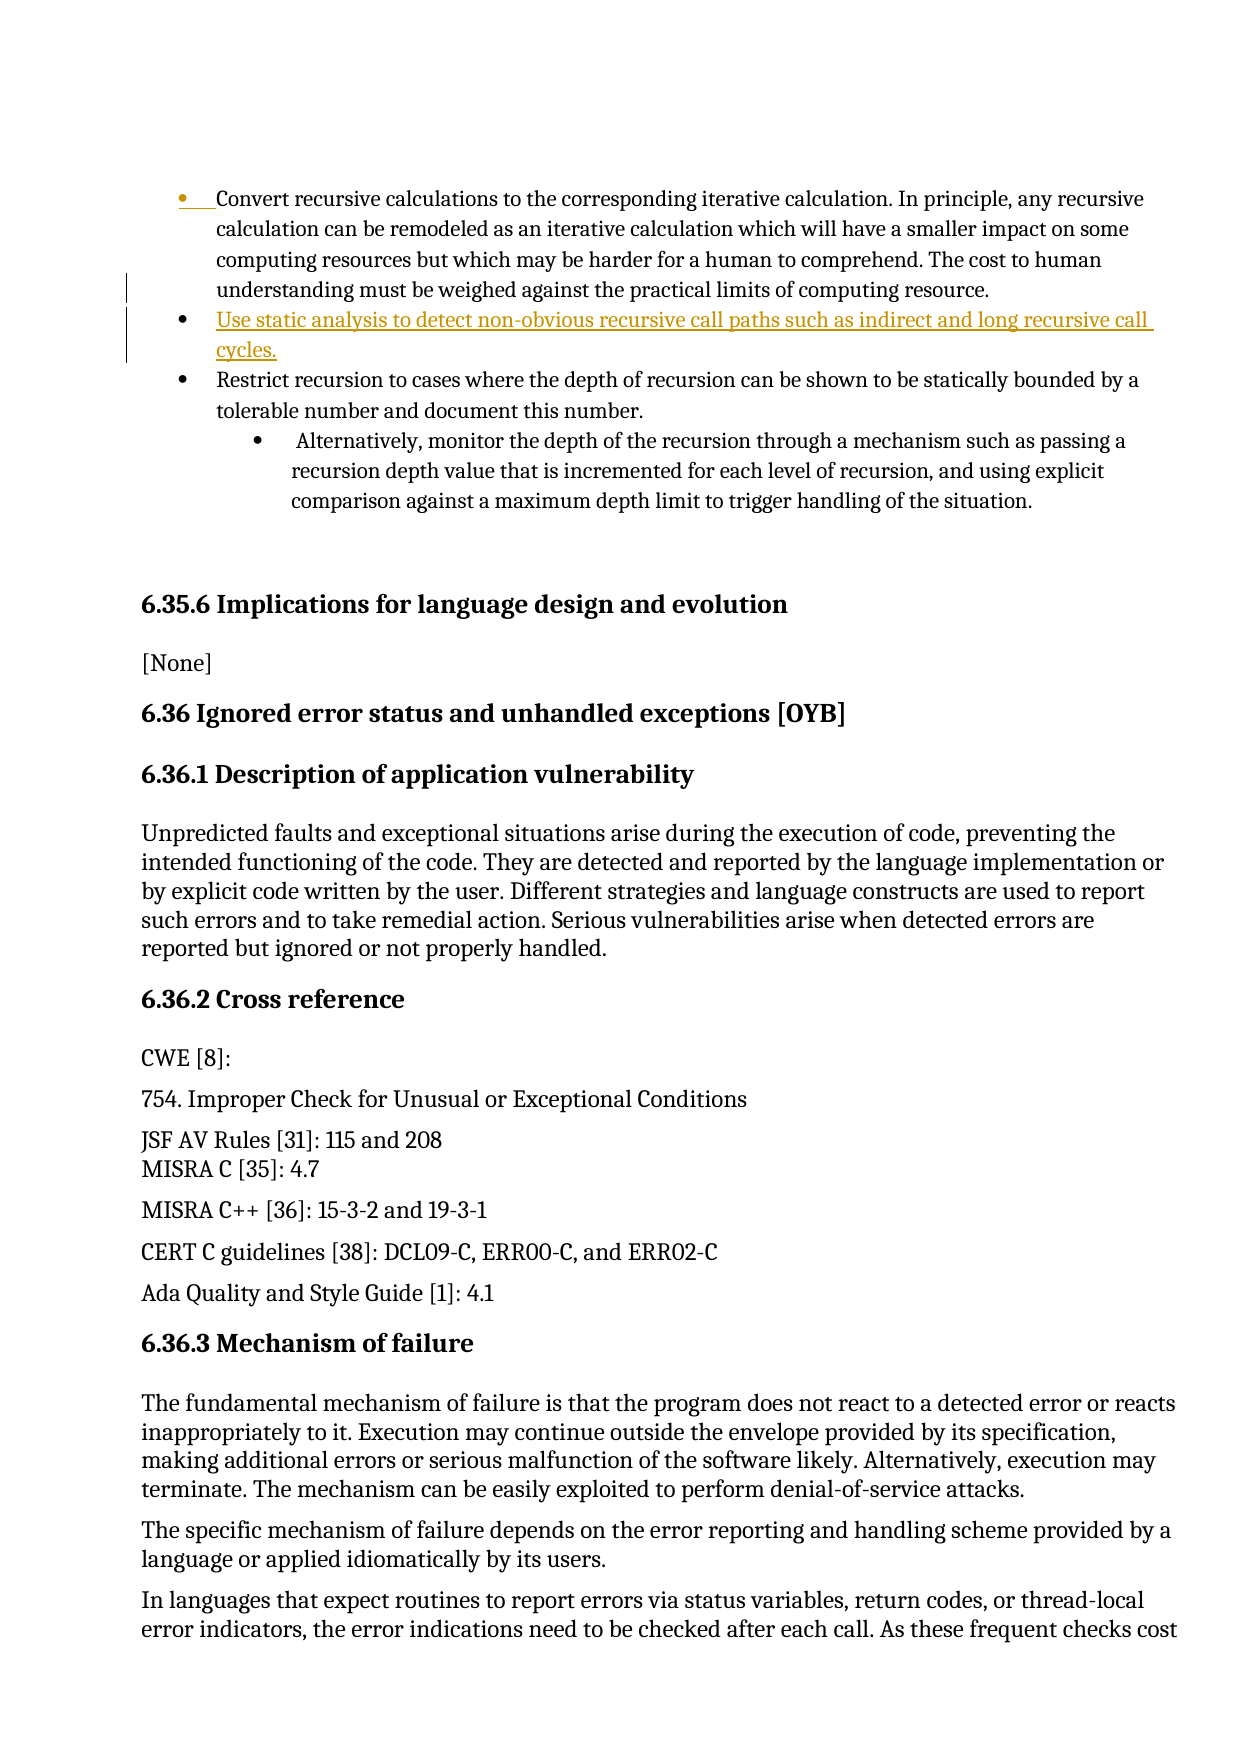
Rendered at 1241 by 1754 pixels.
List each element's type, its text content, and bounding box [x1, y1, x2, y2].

text JSF AV Rules [31]: 115 and 208 MISRA C [35]: 4.7 [141, 1126, 1182, 1184]
subtitle 6.36.2 Cross reference [141, 984, 1182, 1015]
list Restrict recursion to cases where the depth of recursion can be shown to be statically bounded by a tolerable number and document this number. [178, 367, 1182, 424]
text The specific mechanism of failure depends on the error reporting and handling scheme provided by a language or applied idiomatically by its users. [141, 1516, 1182, 1574]
list Convert recursive calculations to the corresponding iterative calculation. In principle, any recursive calculation can be remodeled as an iterative calculation which will have a smaller impact on some computing resources but which may be harder for a human to comprehend. The cost to human understanding must be weighed against the practical limits of computing resource. [178, 186, 1182, 303]
text MISRA C++ [36]: 15-3-2 and 19-3-1 [141, 1196, 1182, 1225]
subtitle 6.35.6 Implications for language design and evolution [141, 589, 1182, 620]
text 754. Improper Check for Unusual or Exceptional Conditions [141, 1085, 1182, 1114]
text [None] [141, 649, 1182, 678]
subtitle 6.36.1 Description of application vulnerability [141, 759, 1182, 790]
text Unpredicted faults and exceptional situations arise during the execution of code, preventing the intended functioning of the code. They are detected and reported by the language implementation or by explicit code written by the user. Different strategies and language constructs are used to report such errors and to take remedial action. Serious vulnerabilities arise when detected errors are reported but ignored or not properly handled. [141, 819, 1182, 963]
text Ada Quality and Style Guide [1]: 4.1 [141, 1279, 1182, 1308]
text CWE [8]: [141, 1044, 1182, 1073]
list Alternatively, monitor the depth of the recursion through a mechanism such as passing a recursion depth value that is incremented for each level of recursion, and using explicit comparison against a maximum depth limit to trigger handling of the situation. [253, 428, 1182, 514]
subtitle 6.36 Ignored error status and unhandled exceptions [OYB] [141, 698, 1182, 729]
text CERT C guidelines [38]: DCL09-C, ERR00-C, and ERR02-C [141, 1238, 1182, 1266]
subtitle 6.36.3 Mechanism of failure [141, 1328, 1182, 1360]
text The fundamental mechanism of failure is that the program does not react to a detected error or reacts inappropriately to it. Execution may continue outside the envelope provided by its specification, making additional errors or serious malfunction of the software likely. Alternatively, execution may terminate. The mechanism can be easily exploited to perform denial-of-service attacks. [141, 1389, 1182, 1504]
